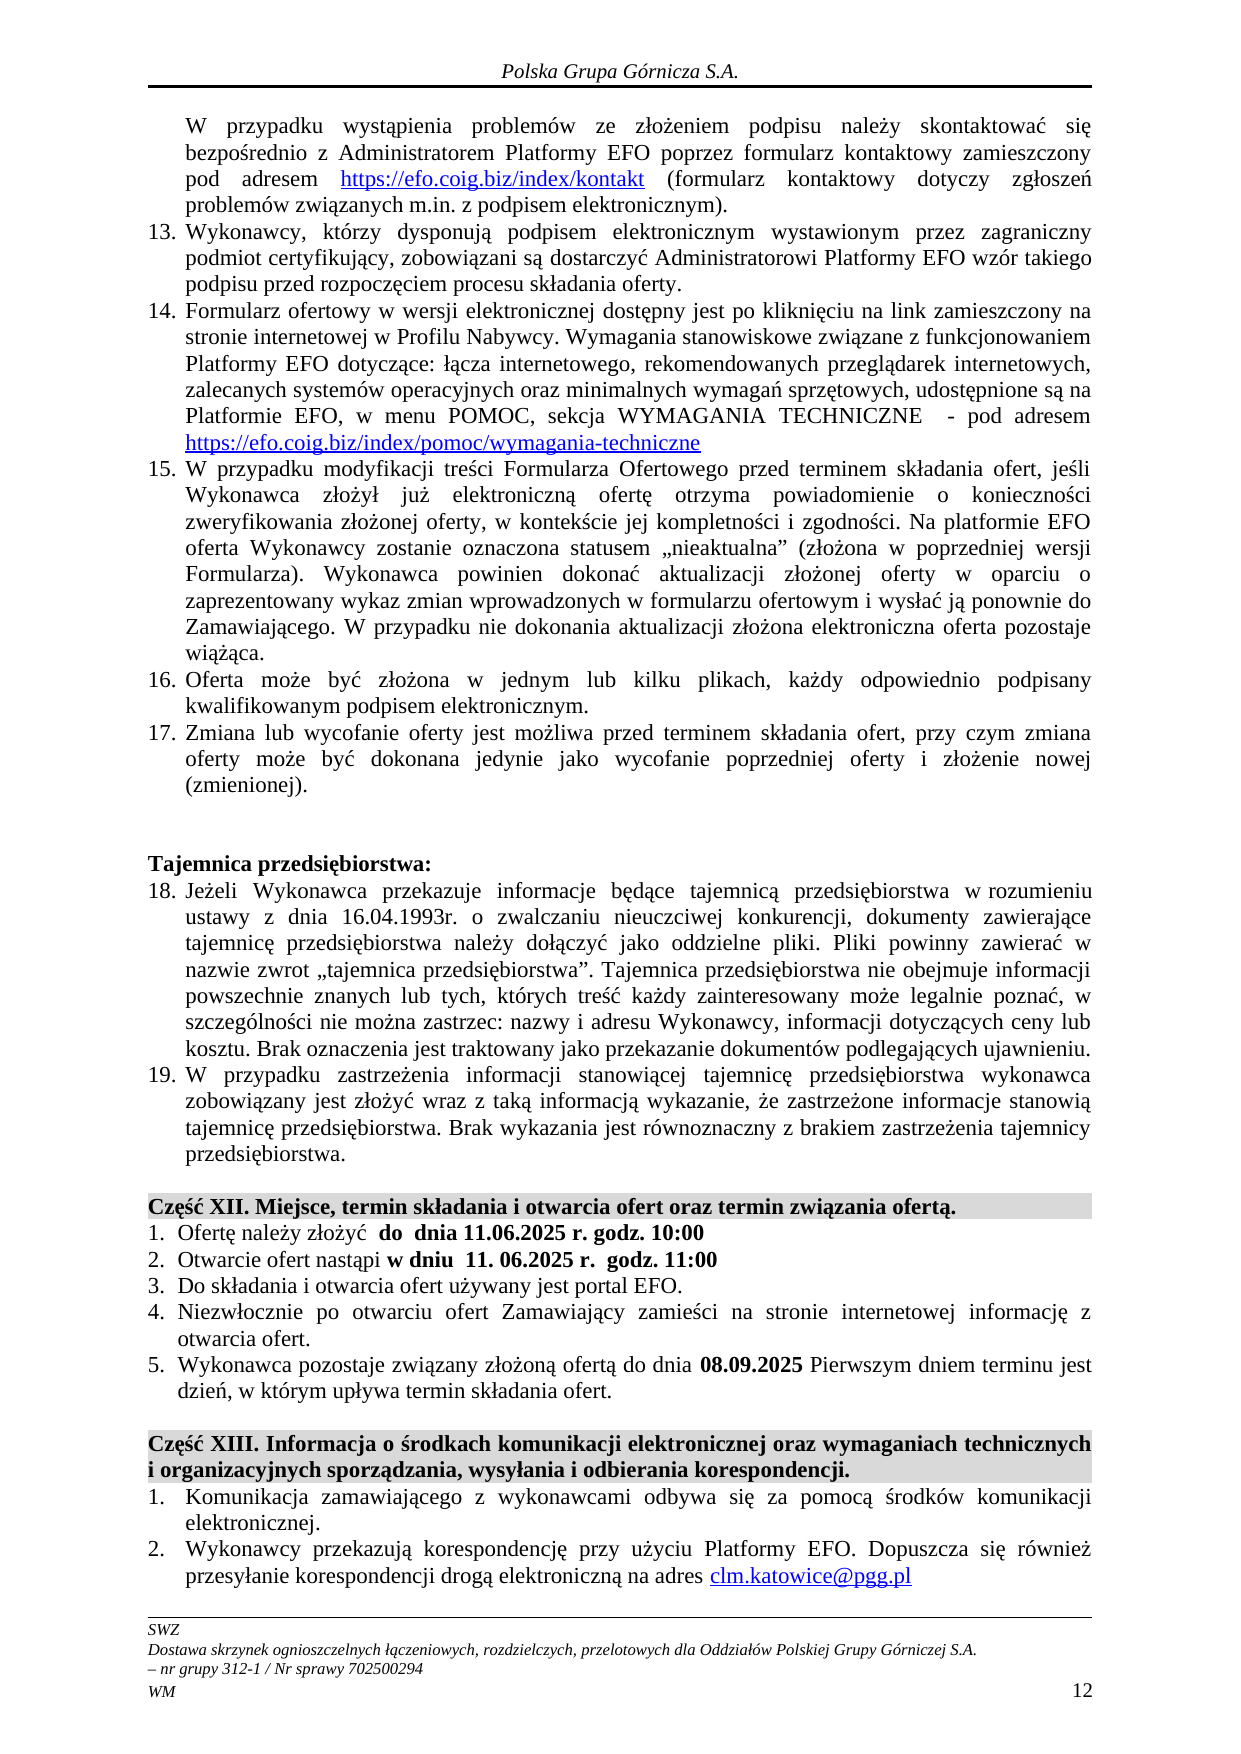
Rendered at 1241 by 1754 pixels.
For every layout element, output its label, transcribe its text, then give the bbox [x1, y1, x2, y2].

list Jeżeli Wykonawca przekazuje informacje będące tajemnicą przedsiębiorstwa w rozumieniu ustawy z dnia 16.04.1993r. o zwalczaniu nieuczciwej konkurencji, dokumenty zawierające tajemnicę przedsiębiorstwa należy dołączyć jako oddzielne pliki. Pliki powinny zawierać w nazwie zwrot „tajemnica przedsiębiorstwa”. Tajemnica przedsiębiorstwa nie obejmuje informacji powszechnie znanych lub tych, których treść każdy zainteresowany może legalnie poznać, w szczególności nie można zastrzec: nazwy i adresu Wykonawcy, informacji dotyczących ceny lub kosztu. Brak oznaczenia jest traktowany jako przekazanie dokumentów podlegających ujawnieniu. [148, 877, 1092, 1061]
list Otwarcie ofert nastąpi w dniu 11. 06.2025 r. godz. 11:00 [148, 1246, 1092, 1272]
subtitle Część XIII. Informacja o środkach komunikacji elektronicznej oraz wymaganiach technicznych i organizacyjnych sporządzania, wysyłania i odbierania korespondencji. [148, 1430, 1092, 1483]
text Tajemnica przedsiębiorstwa: [148, 850, 1092, 877]
list Formularz ofertowy w wersji elektronicznej dostępny jest po kliknięciu na link zamieszczony na stronie internetowej w Profilu Nabywcy. Wymagania stanowiskowe związane z funkcjonowaniem Platformy EFO dotyczące: łącza internetowego, rekomendowanych przeglądarek internetowych, zalecanych systemów operacyjnych oraz minimalnych wymagań sprzętowych, udostępnione są na Platformie EFO, w menu POMOC, sekcja WYMAGANIA TECHNICZNE - pod adresem https://efo.coig.biz/index/pomoc/wymagania-techniczne [148, 297, 1092, 455]
list Zmiana lub wycofanie oferty jest możliwa przed terminem składania ofert, przy czym zmiana oferty może być dokonana jedynie jako wycofanie poprzedniej oferty i złożenie nowej (zmienionej). [148, 718, 1092, 798]
list Wykonawcy przekazują korespondencję przy użyciu Platformy EFO. Dopuszcza się również przesyłanie korespondencji drogą elektroniczną na adres clm.katowice@pgg.pl [148, 1536, 1092, 1588]
subtitle Część XII. Miejsce, termin składania i otwarcia ofert oraz termin związania ofertą. [148, 1193, 1092, 1219]
list Wykonawca pozostaje związany złożoną ofertą do dnia 08.09.2025 Pierwszym dniem terminu jest dzień, w którym upływa termin składania ofert. [148, 1351, 1092, 1404]
list Do składania i otwarcia ofert używany jest portal EFO. [148, 1272, 1092, 1298]
list W przypadku modyfikacji treści Formularza Ofertowego przed terminem składania ofert, jeśli Wykonawca złożył już elektroniczną ofertę otrzyma powiadomienie o konieczności zweryfikowania złożonej oferty, w kontekście jej kompletności i zgodności. Na platformie EFO oferta Wykonawcy zostanie oznaczona statusem „nieaktualna” (złożona w poprzedniej wersji Formularza). Wykonawca powinien dokonać aktualizacji złożonej oferty w oparciu o zaprezentowany wykaz zmian wprowadzonych w formularzu ofertowym i wysłać ją ponownie do Zamawiającego. W przypadku nie dokonania aktualizacji złożona elektroniczna oferta pozostaje wiążąca. [148, 455, 1092, 666]
list Oferta może być złożona w jednym lub kilku plikach, każdy odpowiednio podpisany kwalifikowanym podpisem elektronicznym. [148, 666, 1092, 718]
list Komunikacja zamawiającego z wykonawcami odbywa się za pomocą środków komunikacji elektronicznej. [148, 1483, 1092, 1536]
list W przypadku wystąpienia problemów ze złożeniem podpisu należy skontaktować się bezpośrednio z Administratorem Platformy EFO poprzez formularz kontaktowy zamieszczony pod adresem https://efo.coig.biz/index/kontakt (formularz kontaktowy dotyczy zgłoszeń problemów związanych m.in. z podpisem elektronicznym). [185, 112, 1092, 218]
list Ofertę należy złożyć do dnia 11.06.2025 r. godz. 10:00 [148, 1219, 1092, 1246]
list W przypadku zastrzeżenia informacji stanowiącej tajemnicę przedsiębiorstwa wykonawca zobowiązany jest złożyć wraz z taką informacją wykazanie, że zastrzeżone informacje stanowią tajemnicę przedsiębiorstwa. Brak wykazania jest równoznaczny z brakiem zastrzeżenia tajemnicy przedsiębiorstwa. [148, 1061, 1092, 1167]
list Niezwłocznie po otwarciu ofert Zamawiający zamieści na stronie internetowej informację z otwarcia ofert. [148, 1298, 1092, 1351]
list Wykonawcy, którzy dysponują podpisem elektronicznym wystawionym przez zagraniczny podmiot certyfikujący, zobowiązani są dostarczyć Administratorowi Platformy EFO wzór takiego podpisu przed rozpoczęciem procesu składania oferty. [148, 218, 1092, 297]
